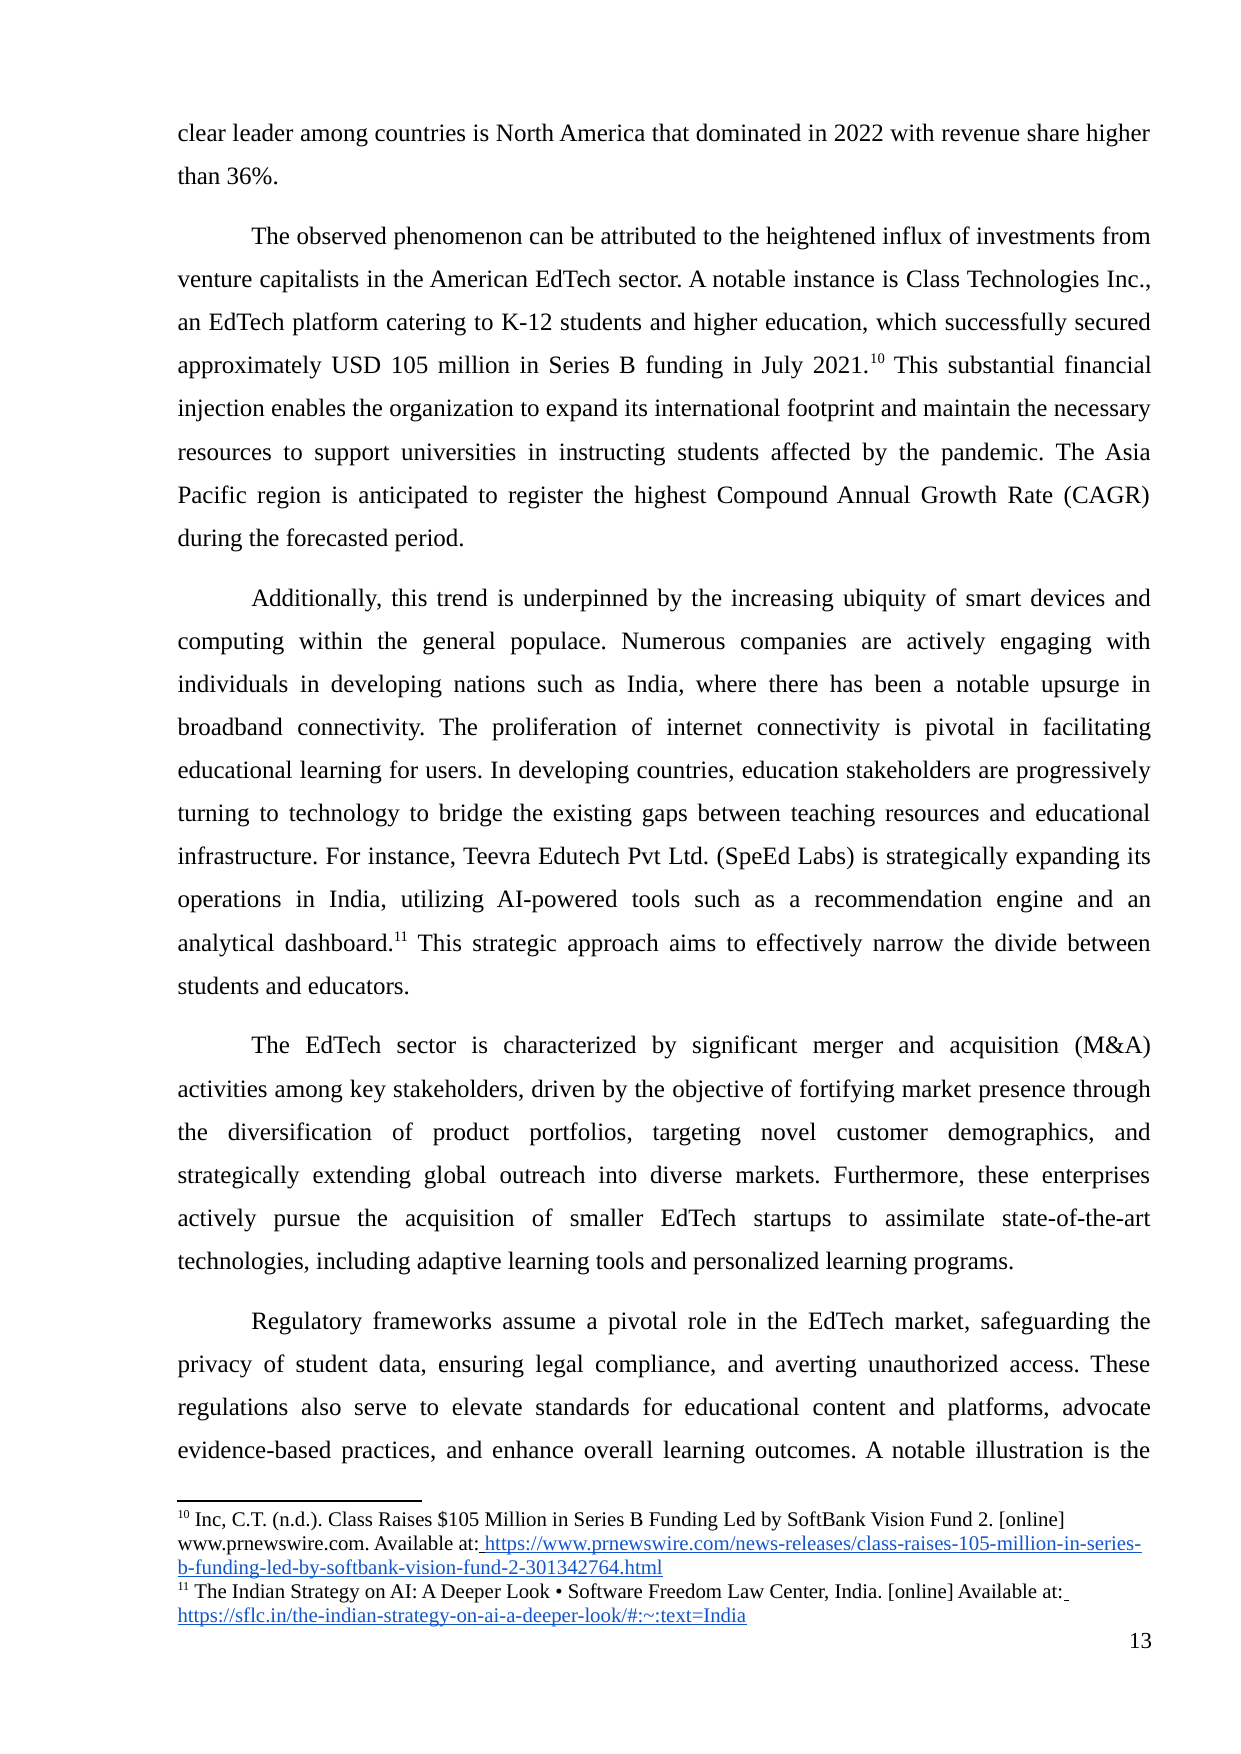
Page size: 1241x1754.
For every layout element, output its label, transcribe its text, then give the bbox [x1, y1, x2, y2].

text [177, 1306, 1152, 1464]
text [177, 118, 1152, 190]
text The EdTech sector is characterized by significant merger and acquisition (M&A) activities among key stakeholders, driven by the objective of fortifying market presence through the diversification of product portfolios, targeting novel customer demographics, and strategically extending global outreach into diverse markets. Furthermore, these enterprises actively pursue the acquisition of smaller EdTech startups to assimilate state-of-the-art technologies, including adaptive learning tools and personalized learning programs. [177, 1031, 1152, 1275]
text Additionally, this trend is underpinned by the increasing ubiquity of smart devices and computing within the general populace. Numerous companies are actively engaging with individuals in developing nations such as India, where there has been a notable upsurge in broadband connectivity. The proliferation of internet connectivity is pivotal in facilitating educational learning for users. In developing countries, education stakeholders are progressively turning to technology to bridge the existing gaps between teaching resources and educational infrastructure. For instance, Teevra Edutech Pvt Ltd. (SpeEd Labs) is strategically expanding its operations in India, utilizing AI-powered tools such as a recommendation engine and an analytical dashboard. This strategic approach aims to effectively narrow the divide between students and educators. [177, 583, 1152, 999]
text The observed phenomenon can be attributed to the heightened influx of investments from venture capitalists in the American EdTech sector. A notable instance is Class Technologies Inc., an EdTech platform catering to K-12 students and higher education, which successfully secured approximately USD 105 million in Series B funding in July 2021. This substantial financial injection enables the organization to expand its international footprint and maintain the necessary resources to support universities in instructing students affected by the pandemic. The Asia Pacific region is anticipated to register the highest Compound Annual Growth Rate (CAGR) during the forecasted period. [177, 221, 1152, 552]
